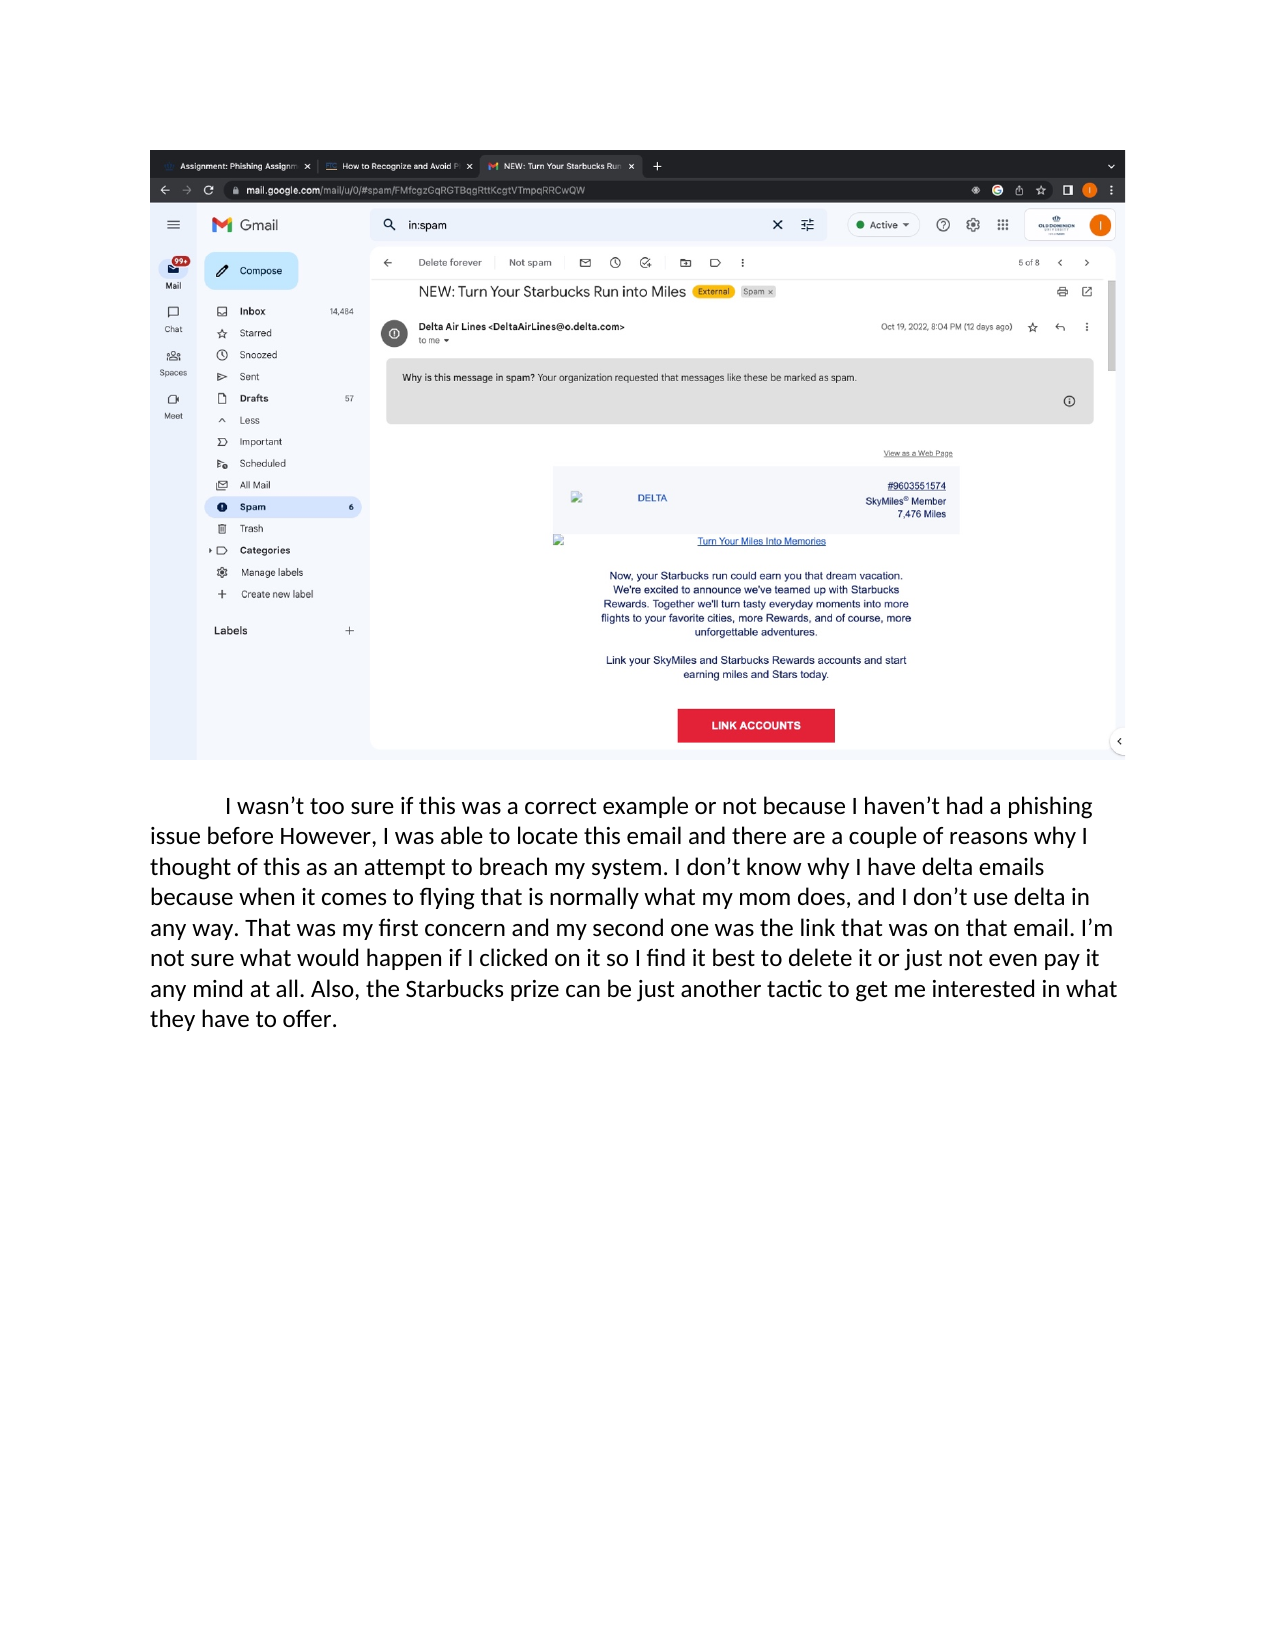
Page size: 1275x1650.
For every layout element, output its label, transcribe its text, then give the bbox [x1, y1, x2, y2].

picture [150, 150, 1125, 760]
text I wasn’t too sure if this was a correct example or not because I haven’t had a phishing issue before However, I was able to locate this email and there are a couple of reasons why I thought of this as an attempt to breach my system. I don’t know why I have delta emails because when it comes to flying that is normally what my mom does, and I don’t use delta in any way. That was my first concern and my second one was the link that was on that email. I’m not sure what would happen if I clicked on it so I find it best to delete it or just not even pay it any mind at all. Also, the Starbucks prize can be just another tactic to get me interested in what they have to offer. [150, 790, 1125, 1034]
